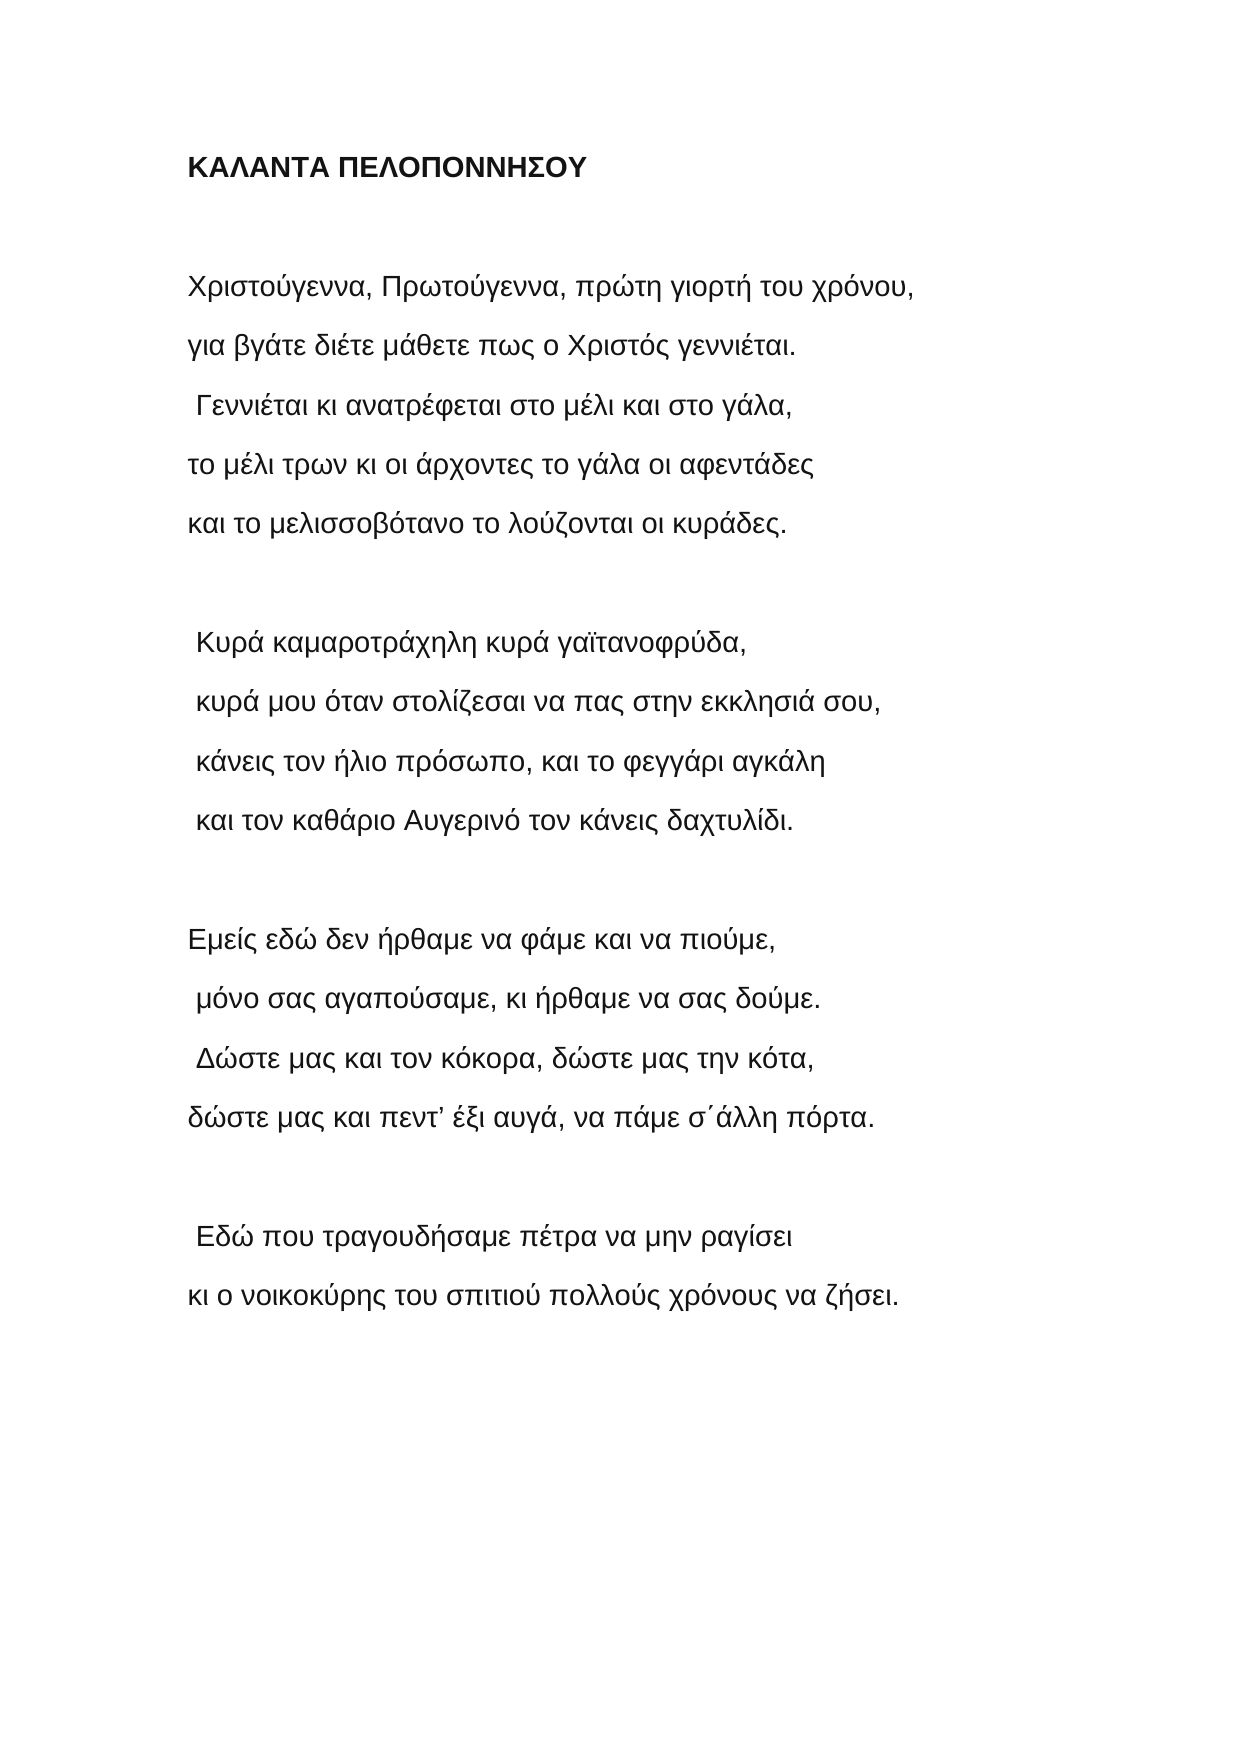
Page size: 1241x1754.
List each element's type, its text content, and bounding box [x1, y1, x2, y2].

text δώστε μας και πεντ’ έξι αυγά, να πάμε σ΄άλλη πόρτα. [187, 1100, 1053, 1133]
text κυρά μου όταν στολίζεσαι να πας στην εκκλησιά σου, [187, 684, 1053, 718]
text κι ο νοικοκύρης του σπιτιού πολλούς χρόνους να ζήσει. [187, 1278, 1053, 1312]
text Εμείς εδώ δεν ήρθαμε να φάμε και να πιούμε, [187, 922, 1053, 955]
text Δώστε μας και τον κόκορα, δώστε μας την κότα, [187, 1041, 1053, 1074]
text και τον καθάριο Αυγερινό τον κάνεις δαχτυλίδι. [187, 803, 1053, 837]
text το μέλι τρων κι οι άρχοντες το γάλα οι αφεντάδες [187, 447, 1053, 480]
text και το μελισσοβότανο το λούζονται οι κυράδες. [187, 506, 1053, 540]
text Κυρά καμαροτράχηλη κυρά γαϊτανοφρύδα, [187, 625, 1053, 658]
text Εδώ που τραγουδήσαμε πέτρα να μην ραγίσει [187, 1219, 1053, 1252]
text για βγάτε διέτε μάθετε πως ο Χριστός γεννιέται. [187, 328, 1053, 362]
text ΚΑΛΑΝΤΑ ΠΕΛΟΠΟΝΝΗΣΟΥ [187, 150, 1053, 183]
text κάνεις τον ήλιο πρόσωπο, και το φεγγάρι αγκάλη [187, 744, 1053, 777]
text Χριστούγεννα, Πρωτούγεννα, πρώτη γιορτή του χρόνου, [187, 269, 1053, 302]
text Γεννιέται κι ανατρέφεται στο μέλι και στο γάλα, [187, 387, 1053, 421]
text μόνο σας αγαπούσαμε, κι ήρθαμε να σας δούμε. [187, 981, 1053, 1015]
